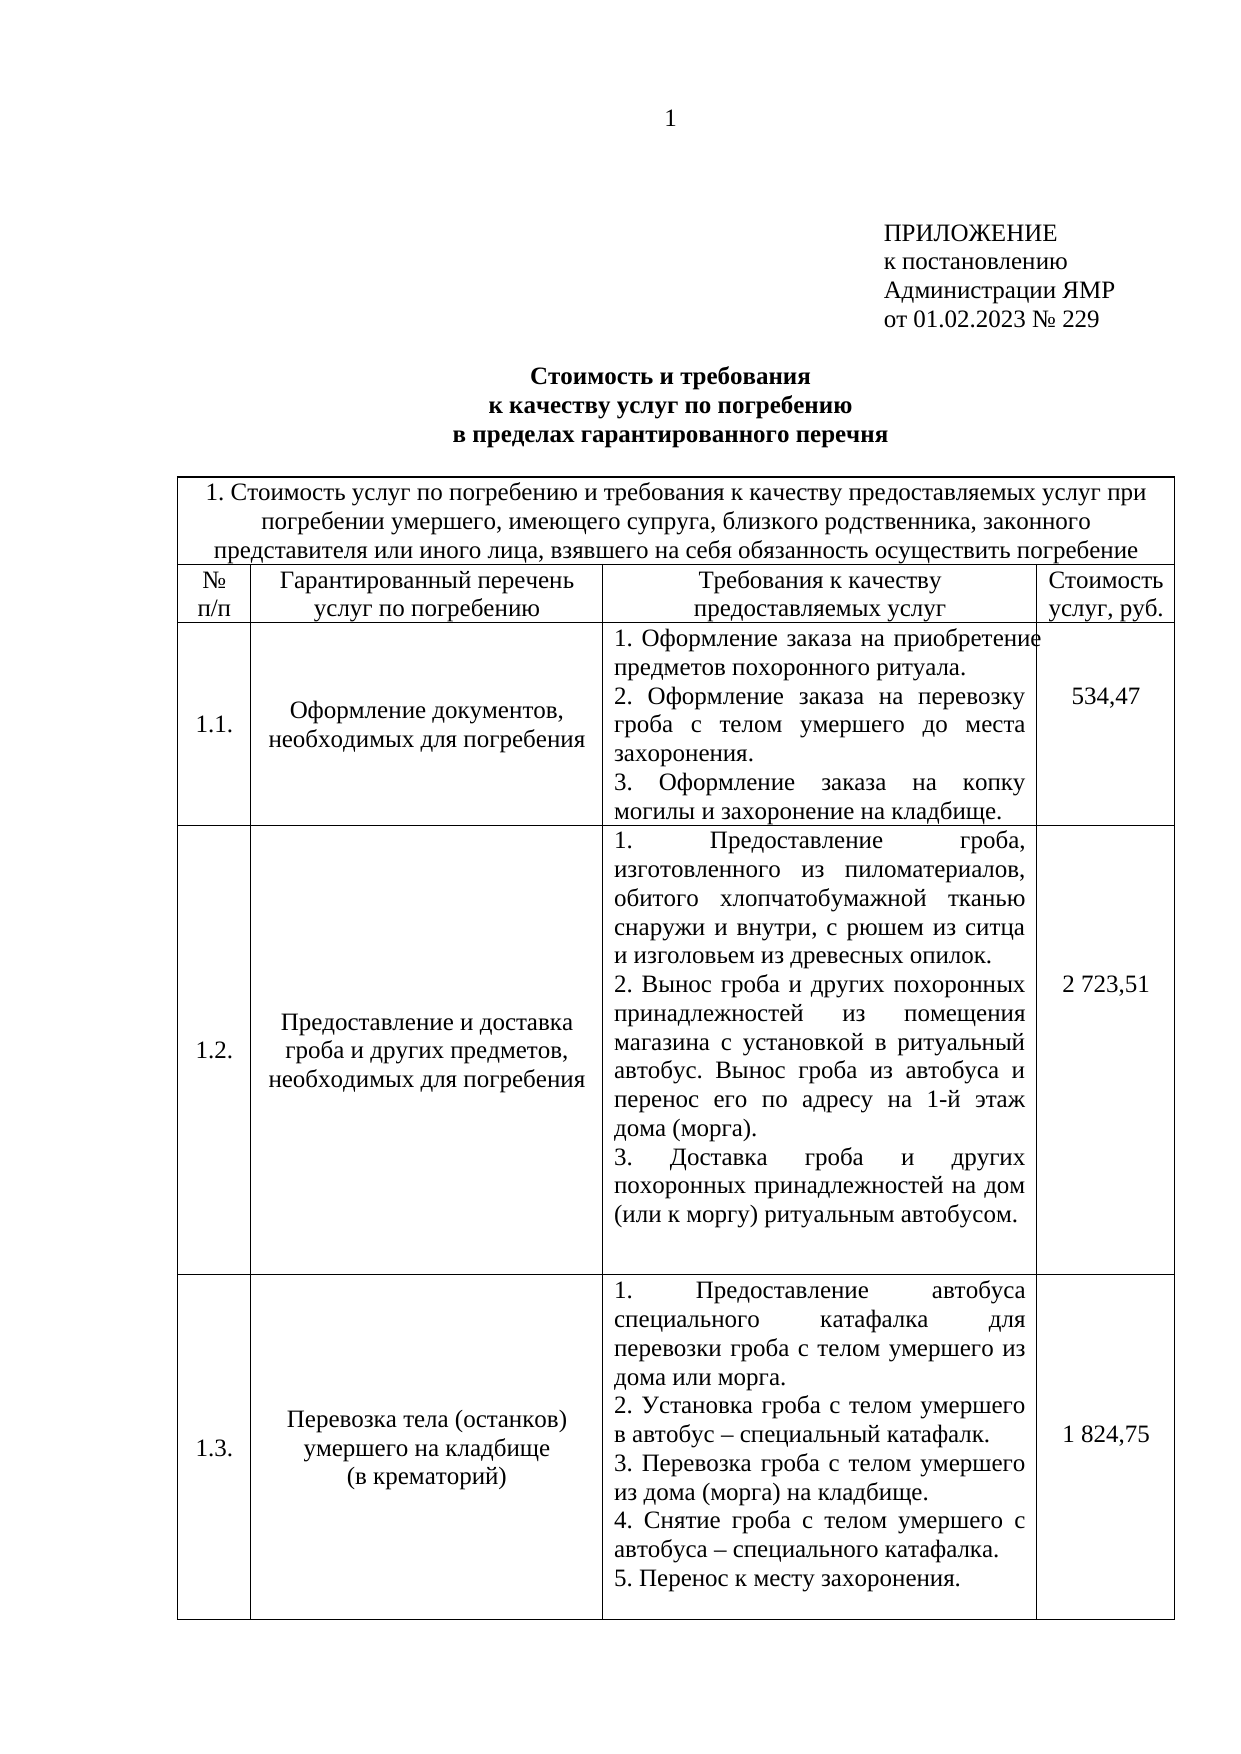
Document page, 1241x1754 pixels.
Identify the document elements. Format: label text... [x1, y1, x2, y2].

table_cell 1 824,75 [1037, 1275, 1174, 1619]
table_cell 2 723,51 [1037, 826, 1174, 1274]
table_cell 1. Оформление заказа на приобретение предметов похоронного ритуала. 2. Оформление заказа на перевозку гроба с телом умершего до места захоронения. 3. Оформление заказа на копку могилы и захоронение на кладбище. [603, 623, 1036, 824]
table_cell 1.3. [178, 1275, 250, 1619]
text 1 [177, 103, 1163, 131]
table_cell 1.2. [178, 826, 250, 1274]
table_cell Оформление документов, необходимых для погребения [251, 623, 602, 824]
table_cell Стоимость услуг, руб. [1037, 565, 1174, 622]
table_cell Гарантированный перечень услуг по погребению [251, 565, 602, 622]
text в пределах гарантированного перечня [177, 419, 1163, 448]
table_cell 1. Предоставление автобуса специального катафалка для перевозки гроба с телом умершего из дома или морга. 2. Установка гроба с телом умершего в автобус – специальный катафалк. 3. Перевозка гроба с телом умершего из дома (морга) на кладбище. 4. Снятие гроба с телом умершего с автобуса – специального катафалка. 5. Перенос к месту захоронения. [603, 1275, 1036, 1619]
text к качеству услуг по погребению [177, 390, 1163, 419]
table_cell Перевозка тела (останков) умершего на кладбище (в крематорий) [251, 1275, 602, 1619]
table_cell Предоставление и доставка гроба и других предметов, необходимых для погребения [251, 826, 602, 1274]
table_header 1. Стоимость услуг по погребению и требования к качеству предоставляемых услуг при погребении умершего, имеющего супруга, близкого родственника, законного представителя или иного лица, взявшего на себя обязанность осуществить погребение [178, 478, 1174, 564]
table_cell 534,47 [1037, 623, 1174, 824]
text к постановлению [177, 246, 1163, 275]
text от 01.02.2023 № 229 [177, 304, 1163, 333]
text ПРИЛОЖЕНИЕ [177, 218, 1163, 246]
table_cell № п/п [178, 565, 250, 622]
text Администрации ЯМР [177, 275, 1163, 304]
table_cell 1.1. [178, 623, 250, 824]
table_cell 1. Предоставление гроба, изготовленного из пиломатериалов, обитого хлопчатобумажной тканью снаружи и внутри, с рюшем из ситца и изголовьем из древесных опилок. 2. Вынос гроба и других похоронных принадлежностей из помещения магазина с установкой в ритуальный автобус. Вынос гроба из автобуса и перенос его по адресу на 1-й этаж дома (морга). 3. Доставка гроба и других похоронных принадлежностей на дом (или к моргу) ритуальным автобусом. [603, 826, 1036, 1274]
text Стоимость и требования [177, 361, 1163, 390]
table_cell Требования к качеству предоставляемых услуг [603, 565, 1036, 622]
